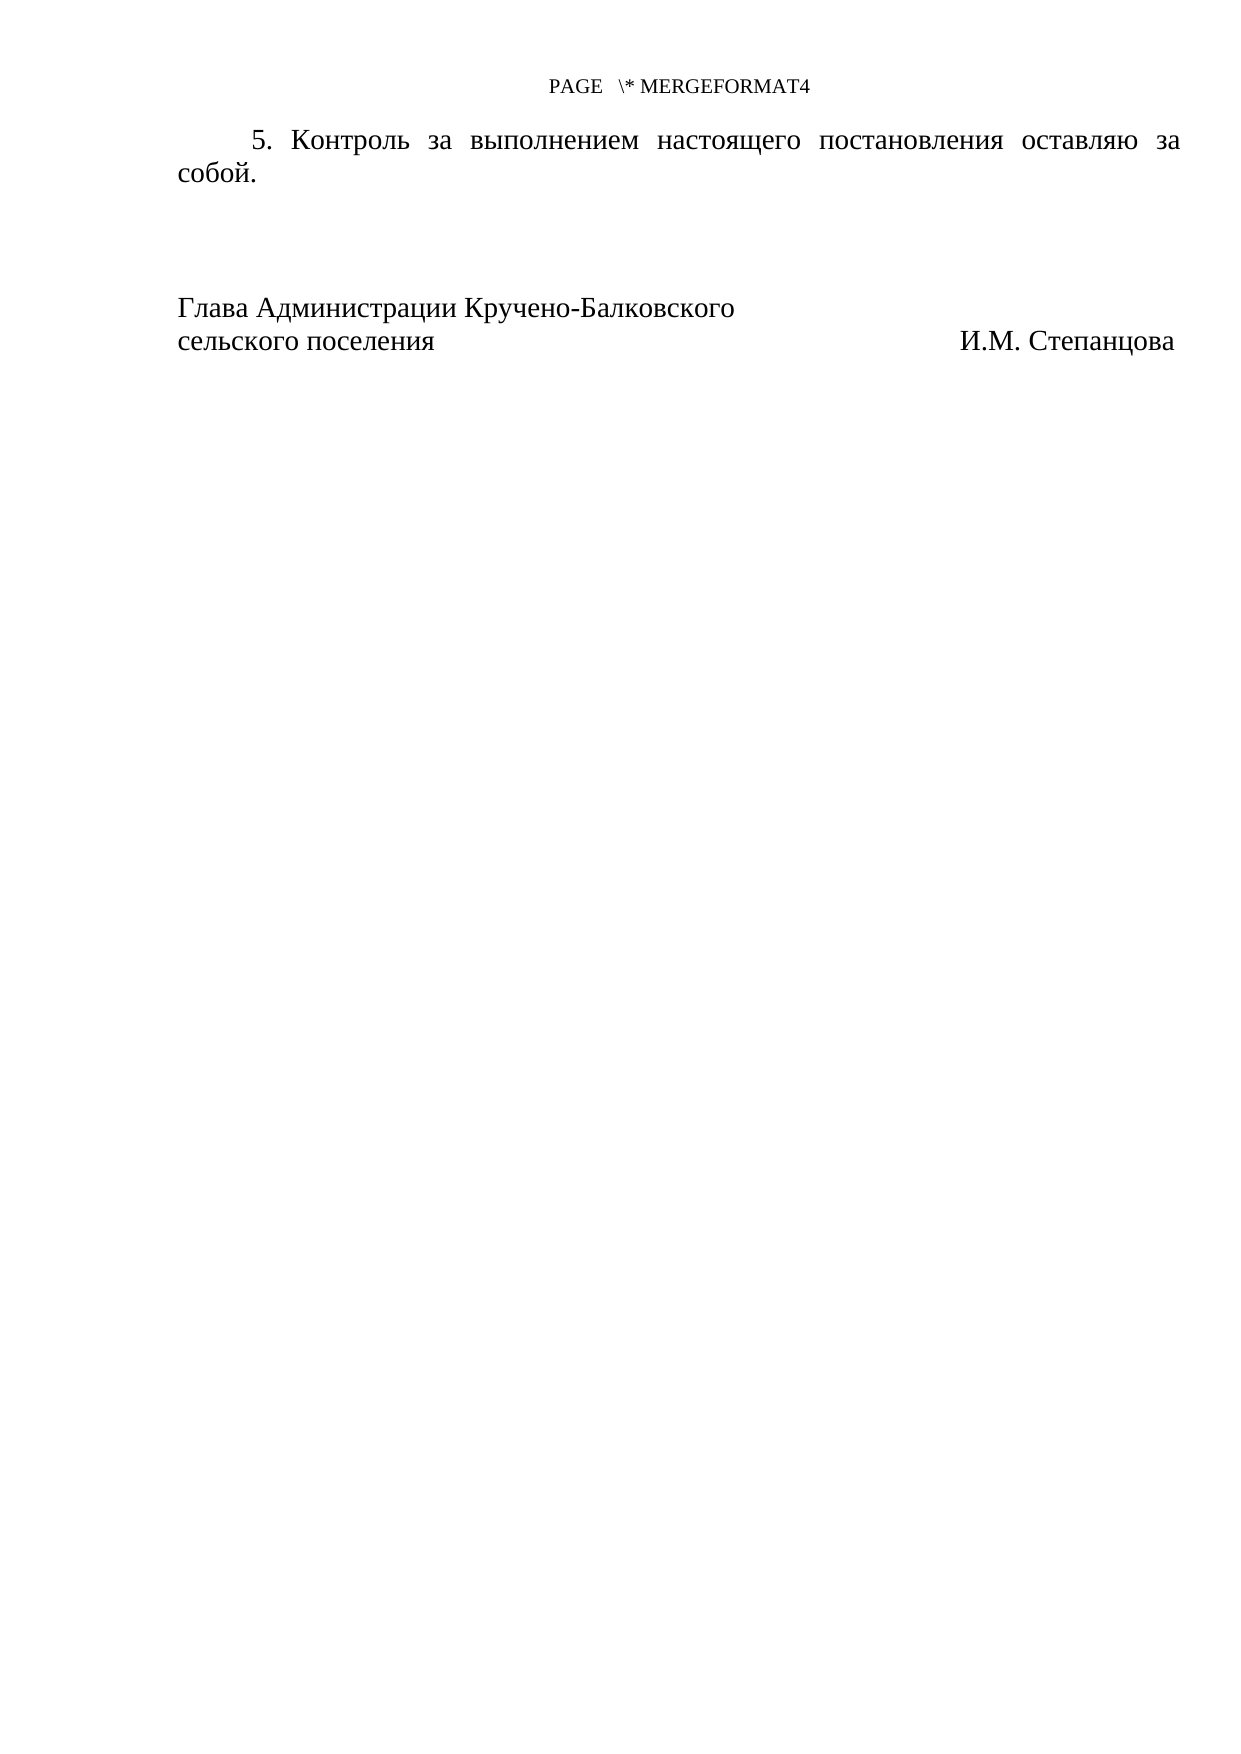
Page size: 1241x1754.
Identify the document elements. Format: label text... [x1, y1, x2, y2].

text 5. Контроль за выполнением настоящего постановления оставляю за собой. [177, 122, 1181, 189]
text Глава Администрации Кручено-Балковского [177, 290, 1181, 323]
text сельского поселения И.М. Степанцова [177, 323, 1181, 357]
